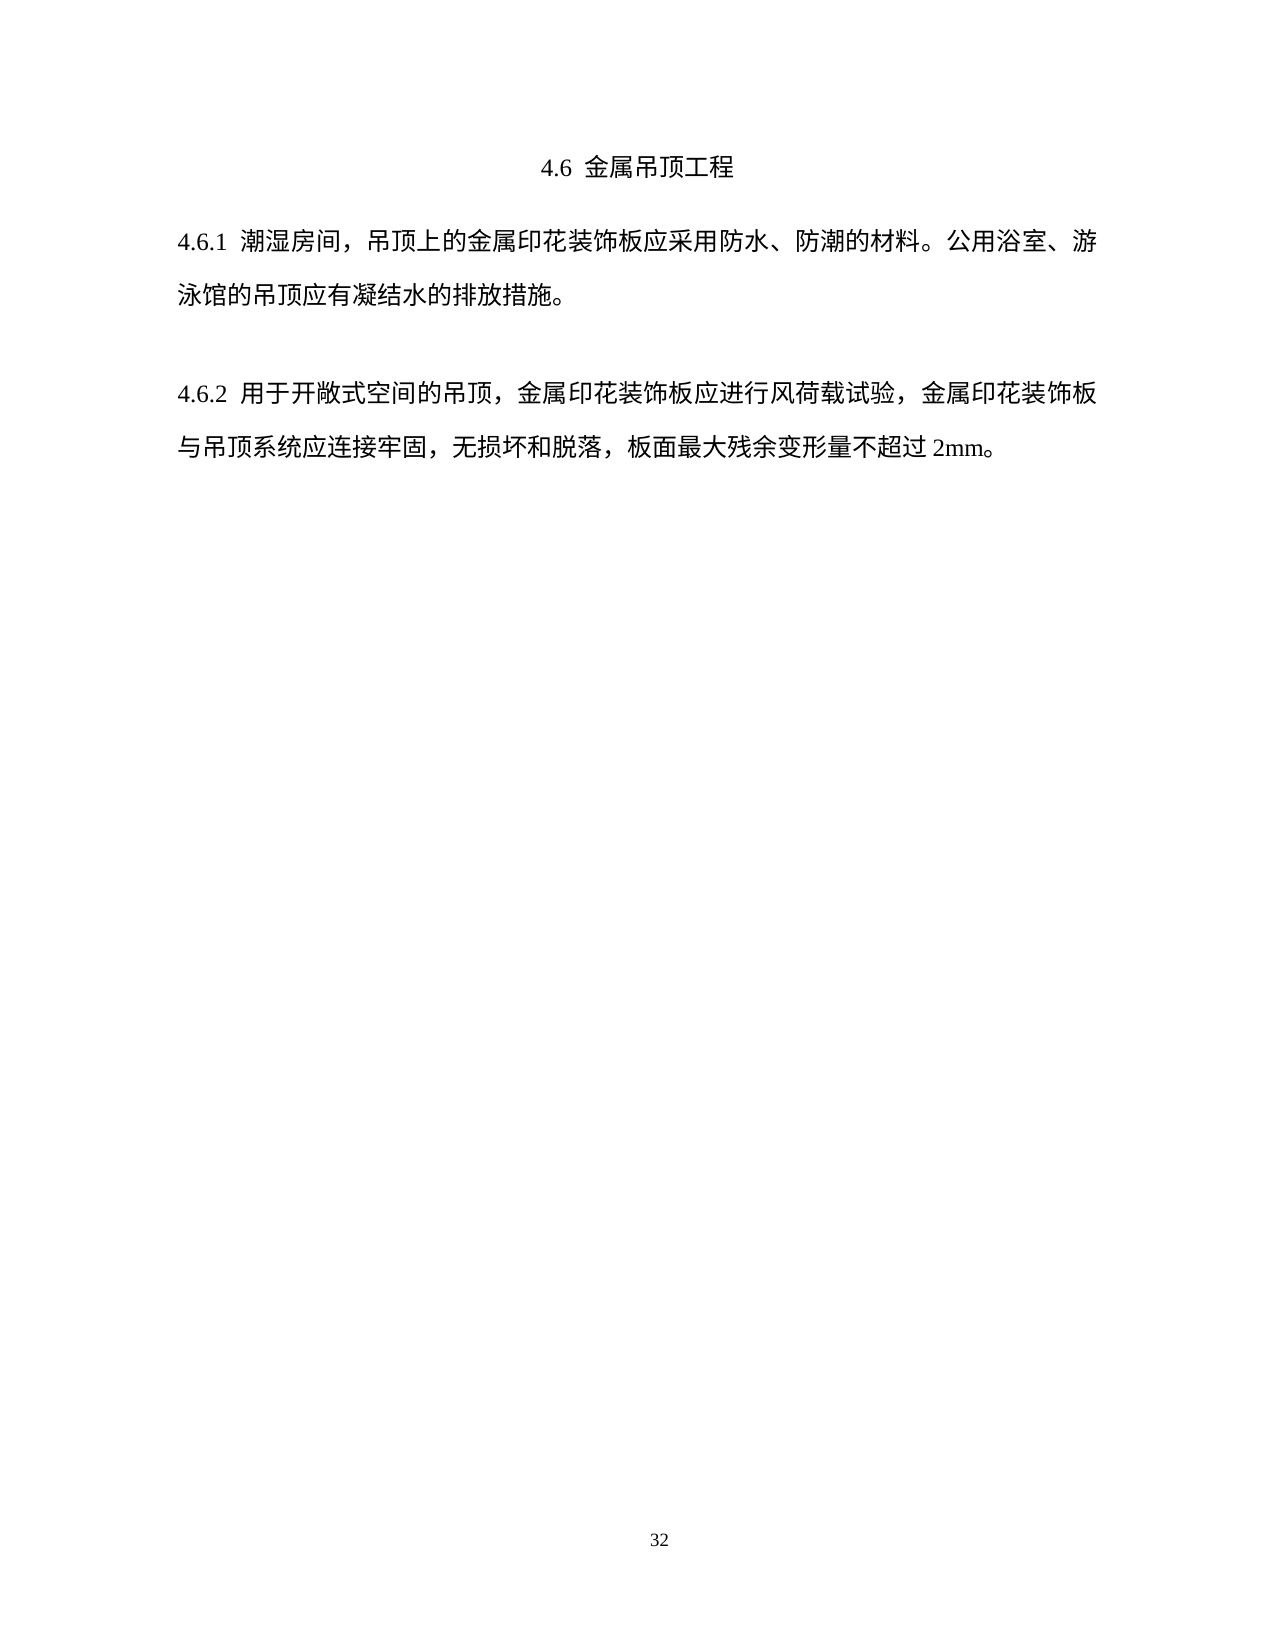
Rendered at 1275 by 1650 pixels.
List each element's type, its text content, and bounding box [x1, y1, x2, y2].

text 4.6.1 潮湿房间，吊顶上的金属印花装饰板应采用防水、防潮的材料。公用浴室、游泳馆的吊顶应有凝结水的排放措施。 [177, 221, 1098, 312]
text 4.6.2 用于开敞式空间的吊顶，金属印花装饰板应进行风荷载试验，金属印花装饰板与吊顶系统应连接牢固，无损坏和脱落，板面最大残余变形量不超过2mm。 [177, 373, 1098, 464]
subtitle 4.6 金属吊顶工程 [177, 148, 1098, 184]
